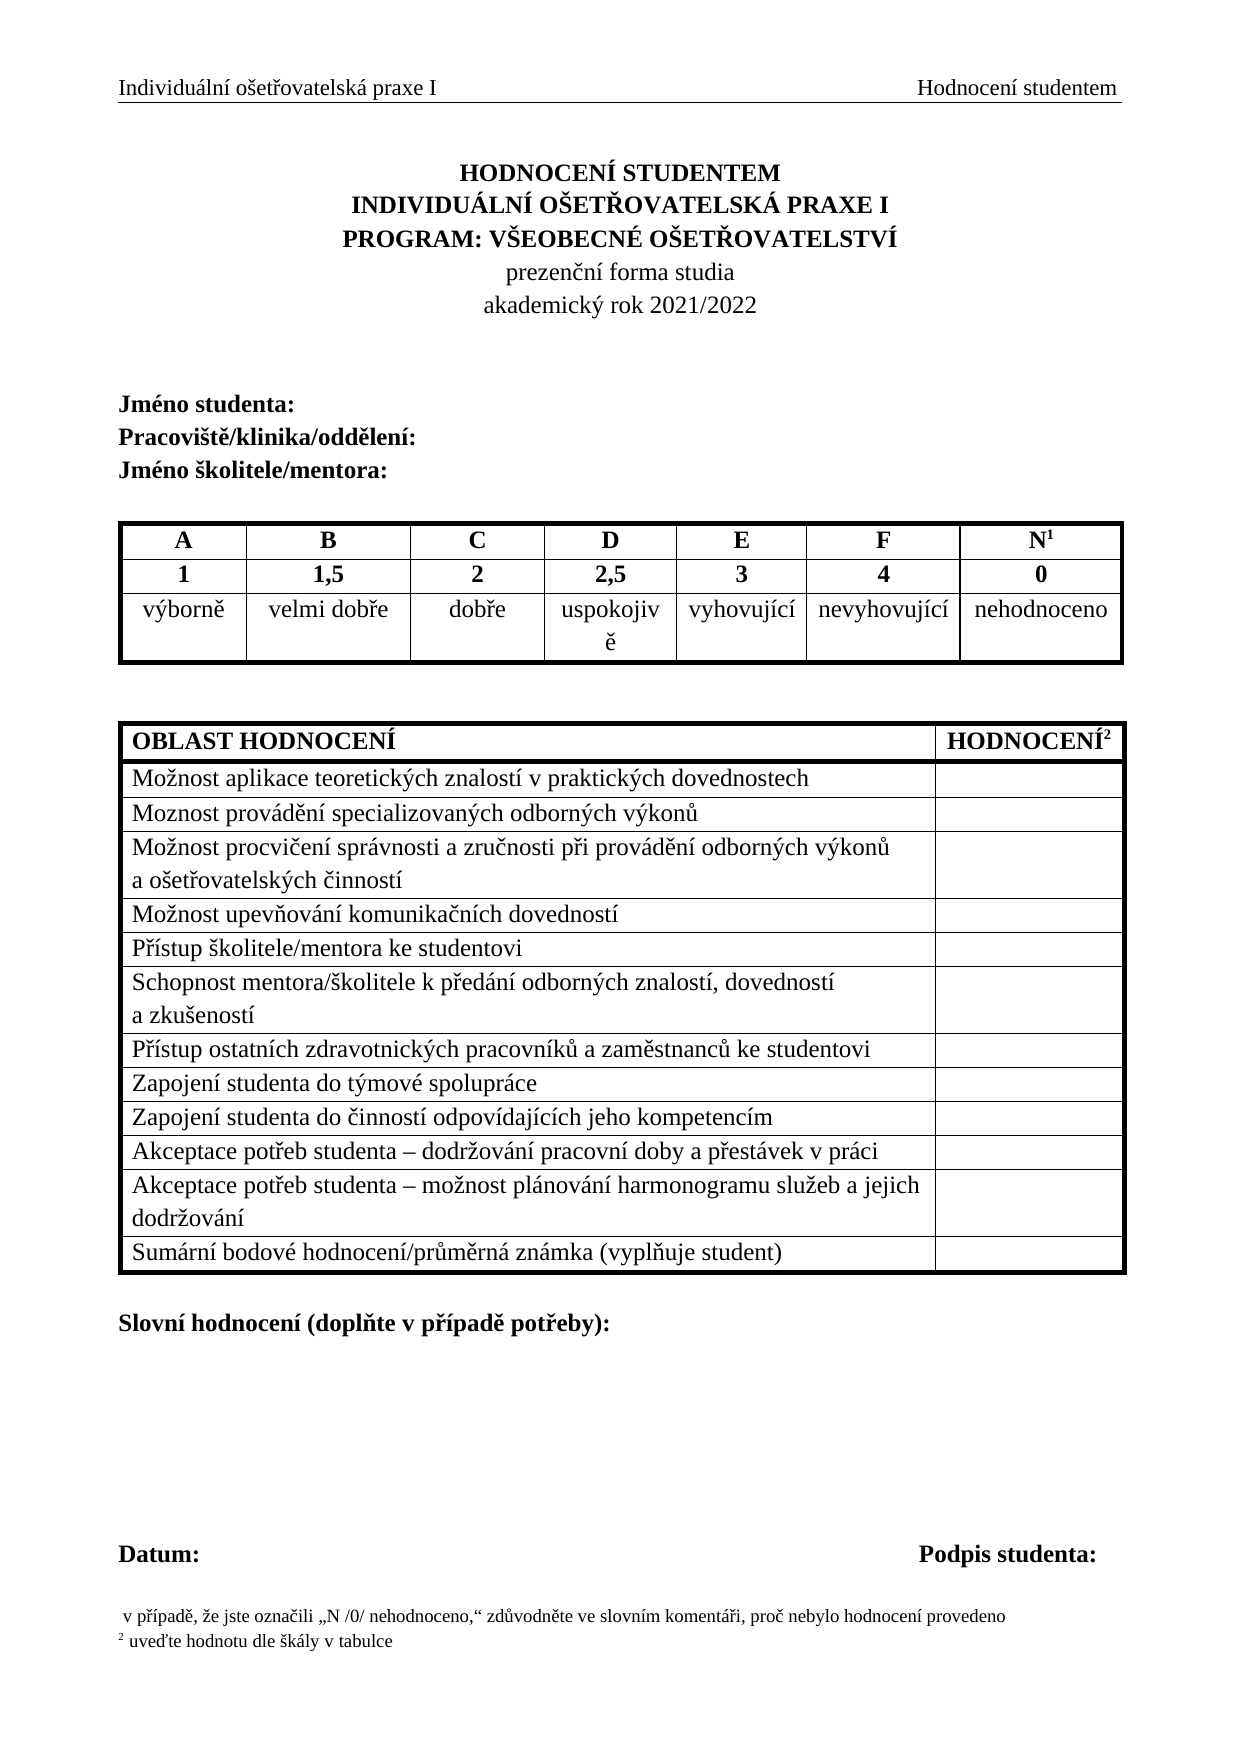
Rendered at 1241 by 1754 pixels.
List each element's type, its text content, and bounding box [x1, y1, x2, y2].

table_header B [247, 526, 410, 558]
table_cell výborně [123, 594, 246, 660]
text PROGRAM: VŠEOBECNÉ OŠETŘOVATELSTVÍ [118, 224, 1122, 252]
text prezenční forma studia [118, 257, 1122, 285]
table_cell velmi dobře [247, 594, 410, 660]
table_cell vyhovující [677, 594, 806, 660]
table_cell [936, 1034, 1122, 1067]
text Slovní hodnocení (doplňte v případě potřeby): [118, 1308, 1122, 1337]
table_cell Možnost upevňování komunikačních dovedností [123, 899, 935, 932]
table_cell 2,5 [545, 560, 676, 593]
table_cell 4 [807, 560, 959, 593]
text INDIVIDUÁLNÍ OŠETŘOVATELSKÁ PRAXE I [118, 191, 1122, 219]
table_header D [545, 526, 676, 558]
text Pracoviště/klinika/oddělení: [118, 422, 1122, 451]
table_cell [936, 1102, 1122, 1135]
table_cell [936, 967, 1122, 1033]
table_cell nehodnoceno [961, 594, 1120, 660]
table_cell [936, 832, 1122, 898]
table_cell Možnost procvičení správnosti a zručnosti při provádění odborných výkonů a ošetřovatelských činností [123, 832, 935, 898]
table_header N1 [961, 526, 1120, 558]
text Jméno školitele/mentora: [118, 455, 1122, 483]
table_header E [677, 526, 806, 558]
table_header F [807, 526, 959, 558]
text Jméno studenta: [118, 389, 1122, 417]
table_cell 2 [411, 560, 544, 593]
table_cell 1 [123, 560, 246, 593]
table_cell [936, 764, 1122, 797]
table_cell Sumární bodové hodnocení/průměrná známka (vyplňuje student) [123, 1237, 935, 1270]
table_cell [936, 1136, 1122, 1169]
table_cell [936, 1237, 1122, 1270]
table_header C [411, 526, 544, 558]
table_cell Schopnost mentora/školitele k předání odborných znalostí, dovedností a zkušeností [123, 967, 935, 1033]
table_cell [936, 933, 1122, 966]
table_cell [936, 1068, 1122, 1101]
text Datum: Podpis studenta: [118, 1539, 1122, 1568]
table_cell Zapojení studenta do činností odpovídajících jeho kompetencím [123, 1102, 935, 1135]
table_cell 3 [677, 560, 806, 593]
table_header HODNOCENÍ2 [936, 726, 1122, 759]
table_cell dobře [411, 594, 544, 660]
table_cell Přístup ostatních zdravotnických pracovníků a zaměstnanců ke studentovi [123, 1034, 935, 1067]
table_cell uspokojivě [545, 594, 676, 660]
table_cell Akceptace potřeb studenta – dodržování pracovní doby a přestávek v práci [123, 1136, 935, 1169]
table_cell 1,5 [247, 560, 410, 593]
table_cell [936, 798, 1122, 831]
table_cell Přístup školitele/mentora ke studentovi [123, 933, 935, 966]
text akademický rok 2021/2022 [118, 290, 1122, 318]
table_header A [123, 526, 246, 558]
table_cell Akceptace potřeb studenta – možnost plánování harmonogramu služeb a jejich dodržování [123, 1170, 935, 1236]
table_cell [936, 899, 1122, 932]
table_header OBLAST HODNOCENÍ [123, 726, 935, 759]
text HODNOCENÍ STUDENTEM [118, 158, 1122, 186]
table_cell [936, 1170, 1122, 1236]
table_cell 0 [961, 560, 1120, 593]
table_cell nevyhovující [807, 594, 959, 660]
table_cell Možnost aplikace teoretických znalostí v praktických dovednostech [123, 764, 935, 797]
table_cell Zapojení studenta do týmové spolupráce [123, 1068, 935, 1101]
table_cell Moznost provádění specializovaných odborných výkonů [123, 798, 935, 831]
